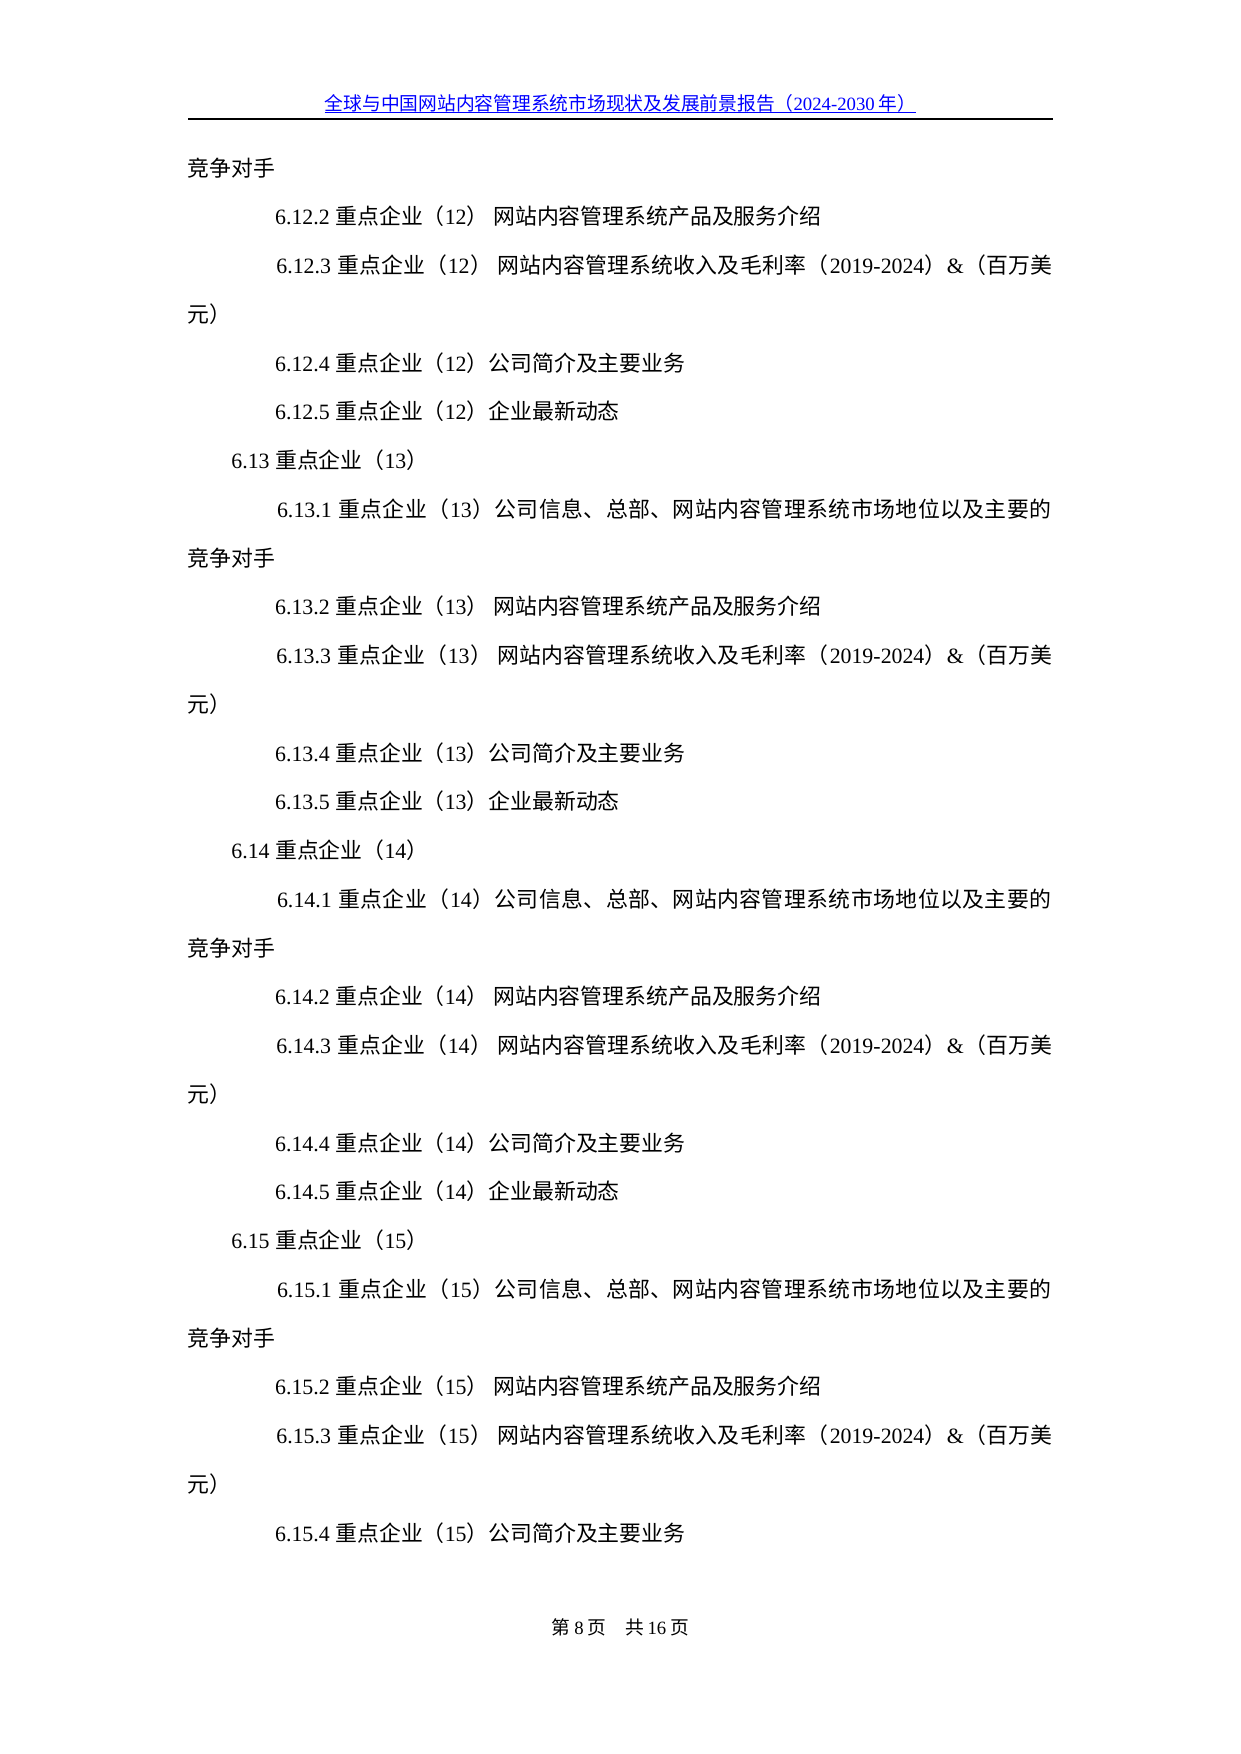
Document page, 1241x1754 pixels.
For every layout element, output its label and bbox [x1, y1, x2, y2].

text [187, 150, 1053, 1548]
